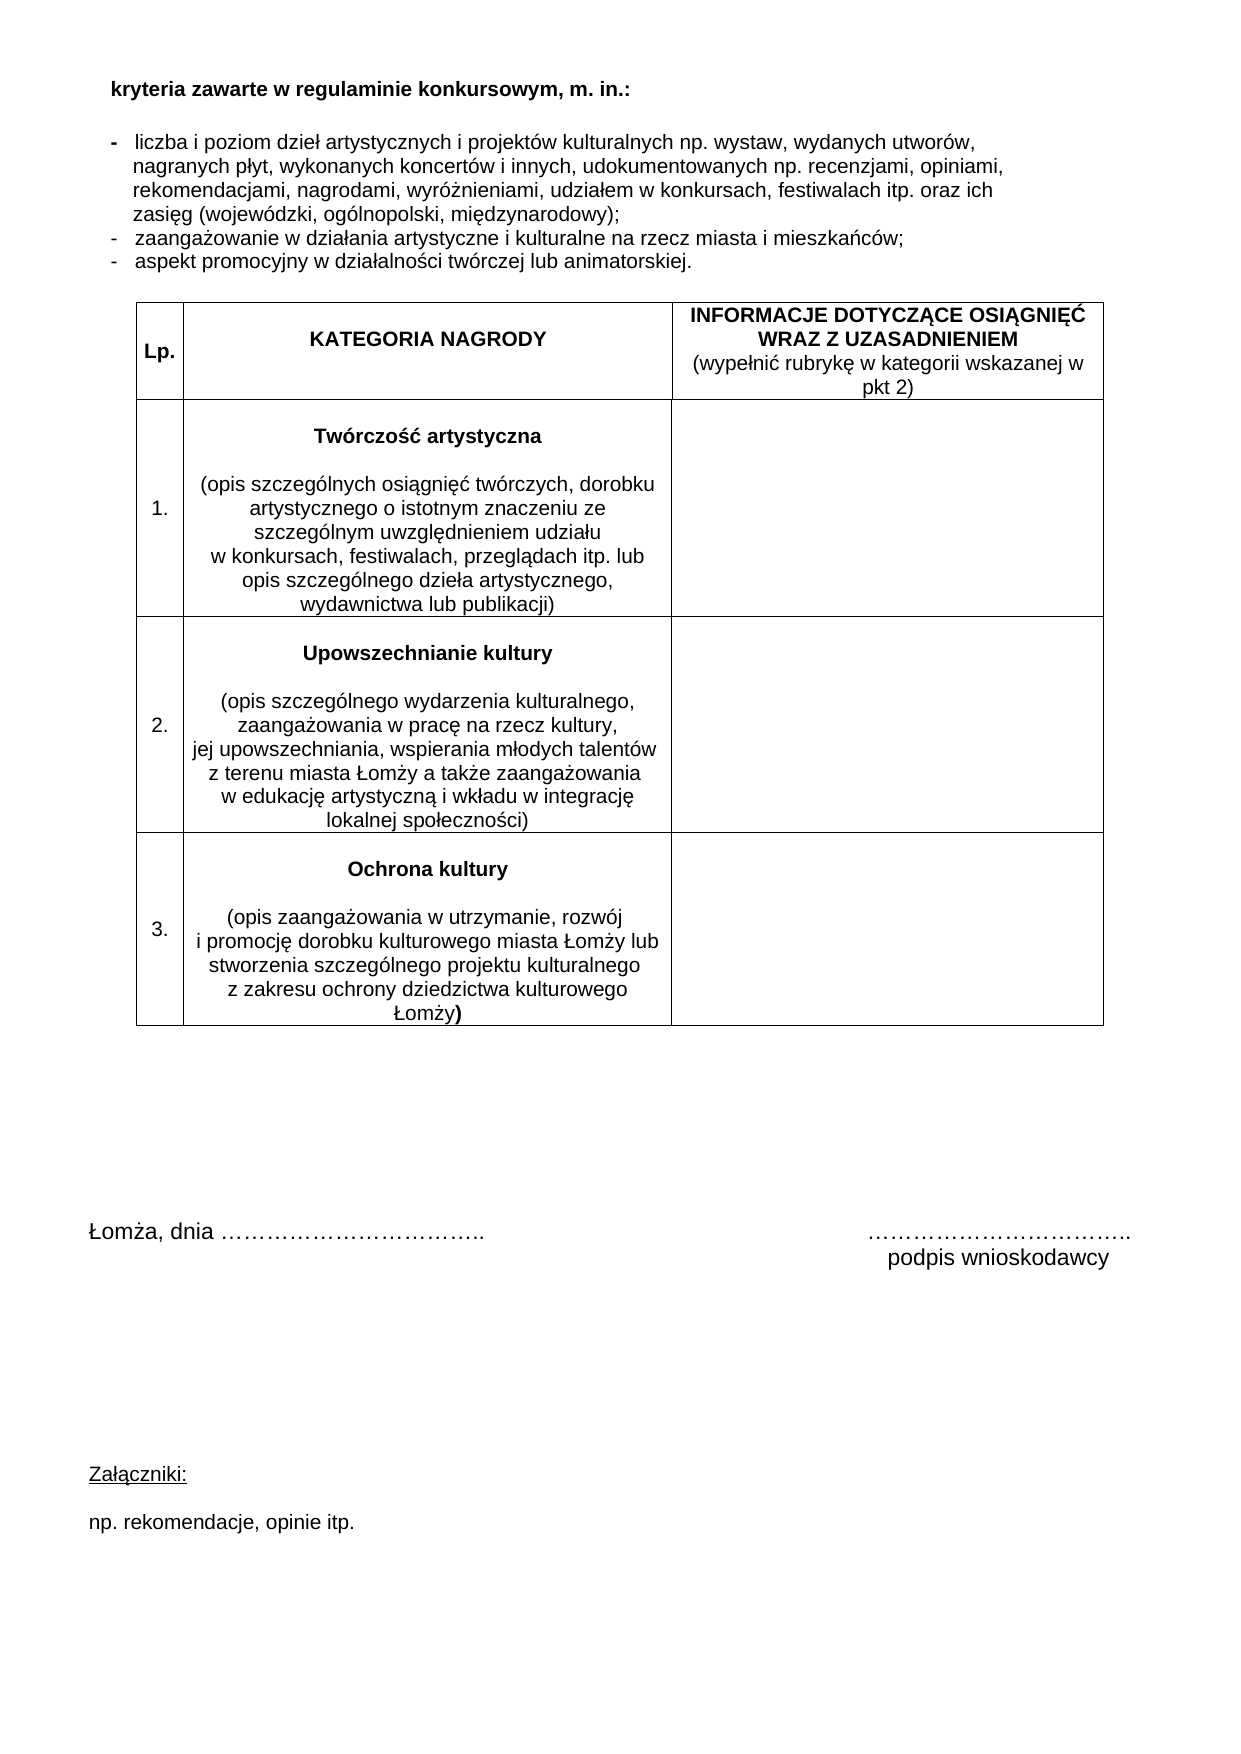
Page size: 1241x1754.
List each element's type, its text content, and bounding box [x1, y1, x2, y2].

table_cell [672, 400, 1103, 616]
text - liczba i poziom dzieł artystycznych i projektów kulturalnych np. wystaw, wydanych utworów, nagranych płyt, wykonanych koncertów i innych, udokumentowanych np. recenzjami, opiniami, rekomendacjami, nagrodami, wyróżnieniami, udziałem w konkursach, festiwalach itp. oraz ich zasięg (wojewódzki, ogólnopolski, międzynarodowy); [109, 129, 1152, 225]
table_cell Ochrona kultury (opis zaangażowania w utrzymanie, rozwój i promocję dorobku kulturowego miasta Łomży lub stworzenia szczególnego projektu kulturalnego z zakresu ochrony dziedzictwa kulturowego Łomży) [184, 833, 671, 1025]
table_cell Upowszechnianie kultury (opis szczególnego wydarzenia kulturalnego, zaangażowania w pracę na rzecz kultury, jej upowszechniania, wspierania młodych talentów z terenu miasta Łomży a także zaangażowania w edukację artystyczną i wkładu w integrację lokalnej społeczności) [184, 617, 671, 832]
table_header KATEGORIA NAGRODY [184, 303, 672, 399]
text podpis wnioskodawcy [89, 1244, 1152, 1270]
text kryteria zawarte w regulaminie konkursowym, m. in.: [109, 77, 1152, 129]
table_cell [672, 617, 1103, 832]
table_cell 1. [137, 400, 183, 616]
text - aspekt promocyjny w działalności twórczej lub animatorskiej. [109, 249, 1152, 302]
table_cell 3. [137, 833, 183, 1025]
table_cell 2. [137, 617, 183, 832]
text Załączniki: [89, 1438, 1152, 1486]
table_header INFORMACJE DOTYCZĄCE OSIĄGNIĘĆ WRAZ Z UZASADNIENIEM (wypełnić rubrykę w kategorii wskazanej w pkt 2) [673, 303, 1103, 399]
text Łomża, dnia …………………………….. …………………………….. [89, 1218, 1152, 1244]
table_cell Twórczość artystyczna (opis szczególnych osiągnięć twórczych, dorobku artystycznego o istotnym znaczeniu ze szczególnym uwzględnieniem udziału w konkursach, festiwalach, przeglądach itp. lub opis szczególnego dzieła artystycznego, wydawnictwa lub publikacji) [184, 400, 671, 616]
text np. rekomendacje, opinie itp. [89, 1510, 1152, 1534]
text - zaangażowanie w działania artystyczne i kulturalne na rzecz miasta i mieszkańców; [109, 225, 1152, 249]
table_header Lp. [137, 303, 183, 399]
table_cell [672, 833, 1103, 1025]
